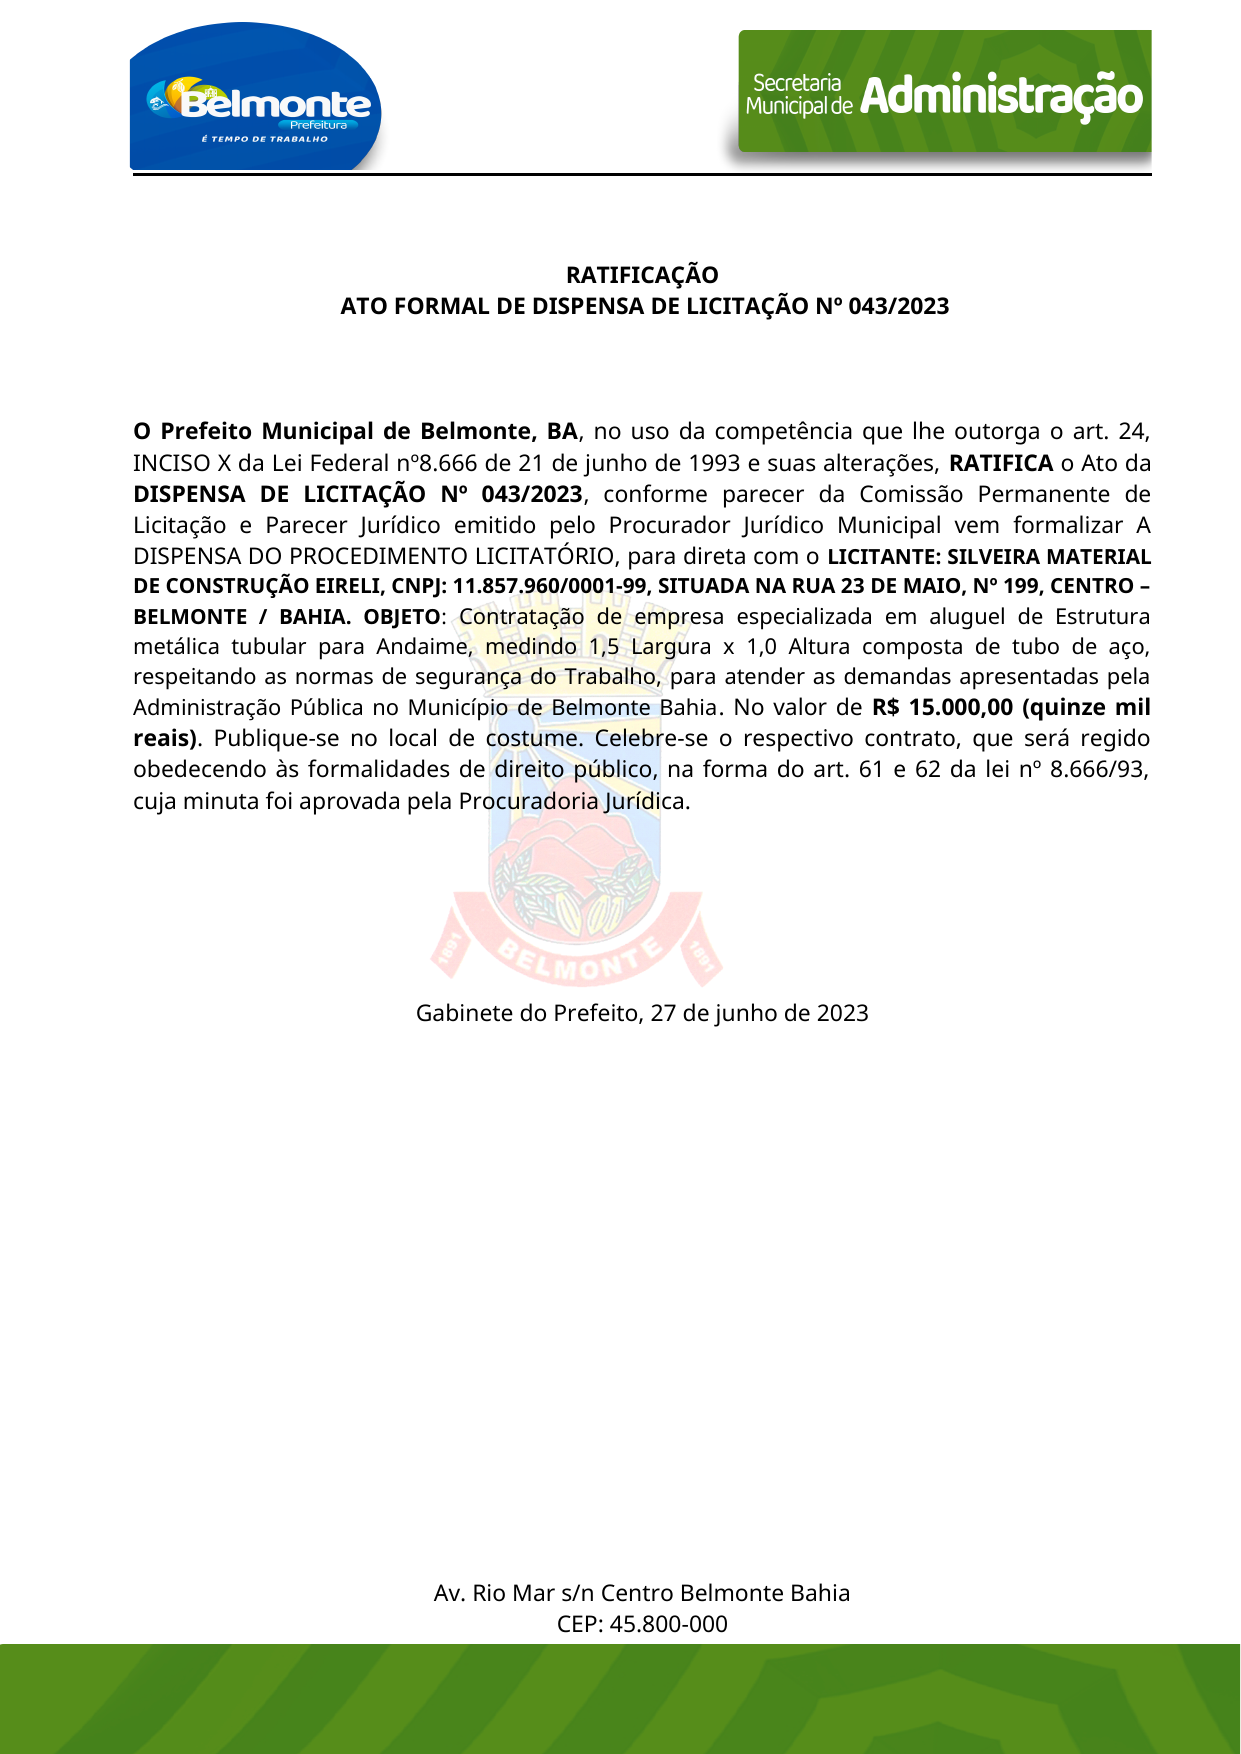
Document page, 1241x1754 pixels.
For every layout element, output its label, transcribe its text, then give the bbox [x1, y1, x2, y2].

text RATIFICAÇÃO [133, 259, 1152, 290]
picture [129, 22, 392, 170]
picture [429, 816, 724, 988]
text ATO FORMAL DE DISPENSA DE LICITAÇÃO Nº 043/2023 [133, 290, 1152, 322]
picture [0, 1639, 1241, 1754]
picture [715, 27, 1152, 173]
text O Prefeito Municipal de Belmonte, BA, no uso da competência que lhe outorga o art. 24, INCISO X da Lei Federal nº8.666 de 21 de junho de 1993 e suas alterações, RATIFICA o Ato da DISPENSA DE LICITAÇÃO Nº 043/2023, conforme parecer da Comissão Permanente de Licitação e Parecer Jurídico emitido pelo Procurador Jurídico Municipal vem formalizar A DISPENSA DO PROCEDIMENTO LICITATÓRIO, para direta com o LICITANTE: SILVEIRA MATERIAL DE CONSTRUÇÃO EIRELI, CNPJ: 11.857.960/0001-99, SITUADA NA RUA 23 DE MAIO, Nº 199, CENTRO – BELMONTE / BAHIA. OBJETO: Contratação de empresa especializada em aluguel de Estrutura metálica tubular para Andaime, medindo 1,5 Largura x 1,0 Altura composta de tubo de aço, respeitando as normas de segurança do Trabalho, para atender as demandas apresentadas pela Administração Pública no Município de Belmonte Bahia. No valor de R$ 15.000,00 (quinze mil reais). Publique-se no local de costume. Celebre-se o respectivo contrato, que será regido obedecendo às formalidades de direito público, na forma do art. 61 e 62 da lei nº 8.666/93, cuja minuta foi aprovada pela Procuradoria Jurídica. [133, 415, 1152, 816]
text Gabinete do Prefeito, 27 de junho de 2023 [133, 997, 1152, 1028]
